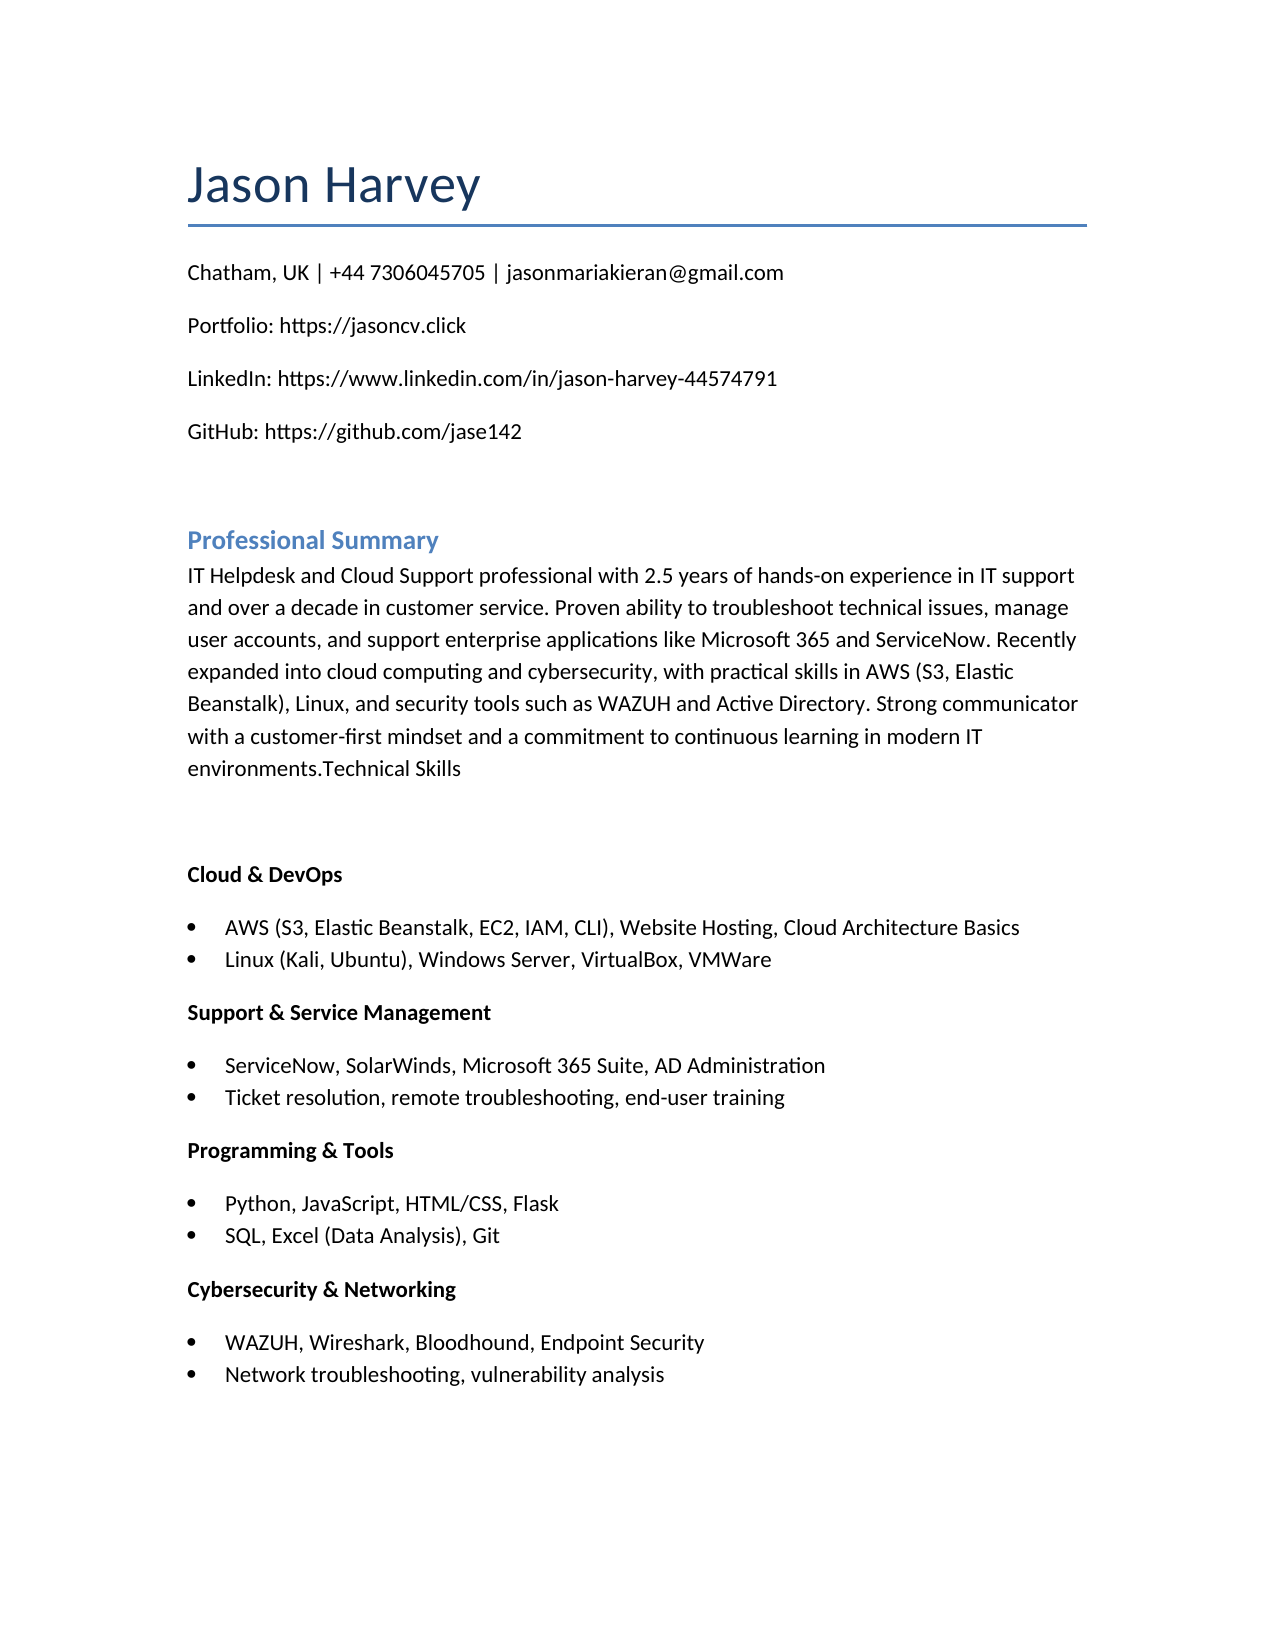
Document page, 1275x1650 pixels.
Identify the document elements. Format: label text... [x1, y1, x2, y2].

list Ticket resolution, remote troubleshooting, end-user training [187, 1083, 1087, 1111]
list Network troubleshooting, vulnerability analysis [187, 1360, 1087, 1388]
text Support & Service Management [187, 998, 1087, 1026]
text Portfolio: https://jasoncv.click [187, 311, 1087, 339]
list SQL, Excel (Data Analysis), Git [187, 1222, 1087, 1250]
list WAZUH, Wireshark, Bloodhound, Endpoint Security [187, 1328, 1087, 1356]
list Python, JavaScript, HTML/CSS, Flask [187, 1189, 1087, 1217]
list ServiceNow, SolarWinds, Microsoft 365 Suite, AD Administration [187, 1051, 1087, 1079]
text Cloud & DevOps [187, 860, 1087, 888]
text Chatham, UK | +44 7306045705 | jasonmariakieran@gmail.com [187, 258, 1087, 286]
text IT Helpdesk and Cloud Support professional with 2.5 years of hands-on experience in IT support and over a decade in customer service. Proven ability to troubleshoot technical issues, manage user accounts, and support enterprise applications like Microsoft 365 and ServiceNow. Recently expanded into cloud computing and cybersecurity, with practical skills in AWS (S3, Elastic Beanstalk), Linux, and security tools such as WAZUH and Active Directory. Strong communicator with a customer-first mindset and a commitment to continuous learning in modern IT environments.Technical Skills [187, 561, 1087, 782]
list Linux (Kali, Ubuntu), Windows Server, VirtualBox, VMWare [187, 945, 1087, 973]
text LinkedIn: https://www.linkedin.com/in/jason-harvey-44574791 [187, 364, 1087, 392]
text Cybersecurity & Networking [187, 1275, 1087, 1303]
list AWS (S3, Elastic Beanstalk, EC2, IAM, CLI), Website Hosting, Cloud Architecture Basics [187, 913, 1087, 941]
text GitHub: https://github.com/jase142 [187, 417, 1087, 445]
subtitle Professional Summary [187, 523, 1087, 556]
title Jason Harvey [187, 150, 1087, 227]
text Programming & Tools [187, 1136, 1087, 1164]
